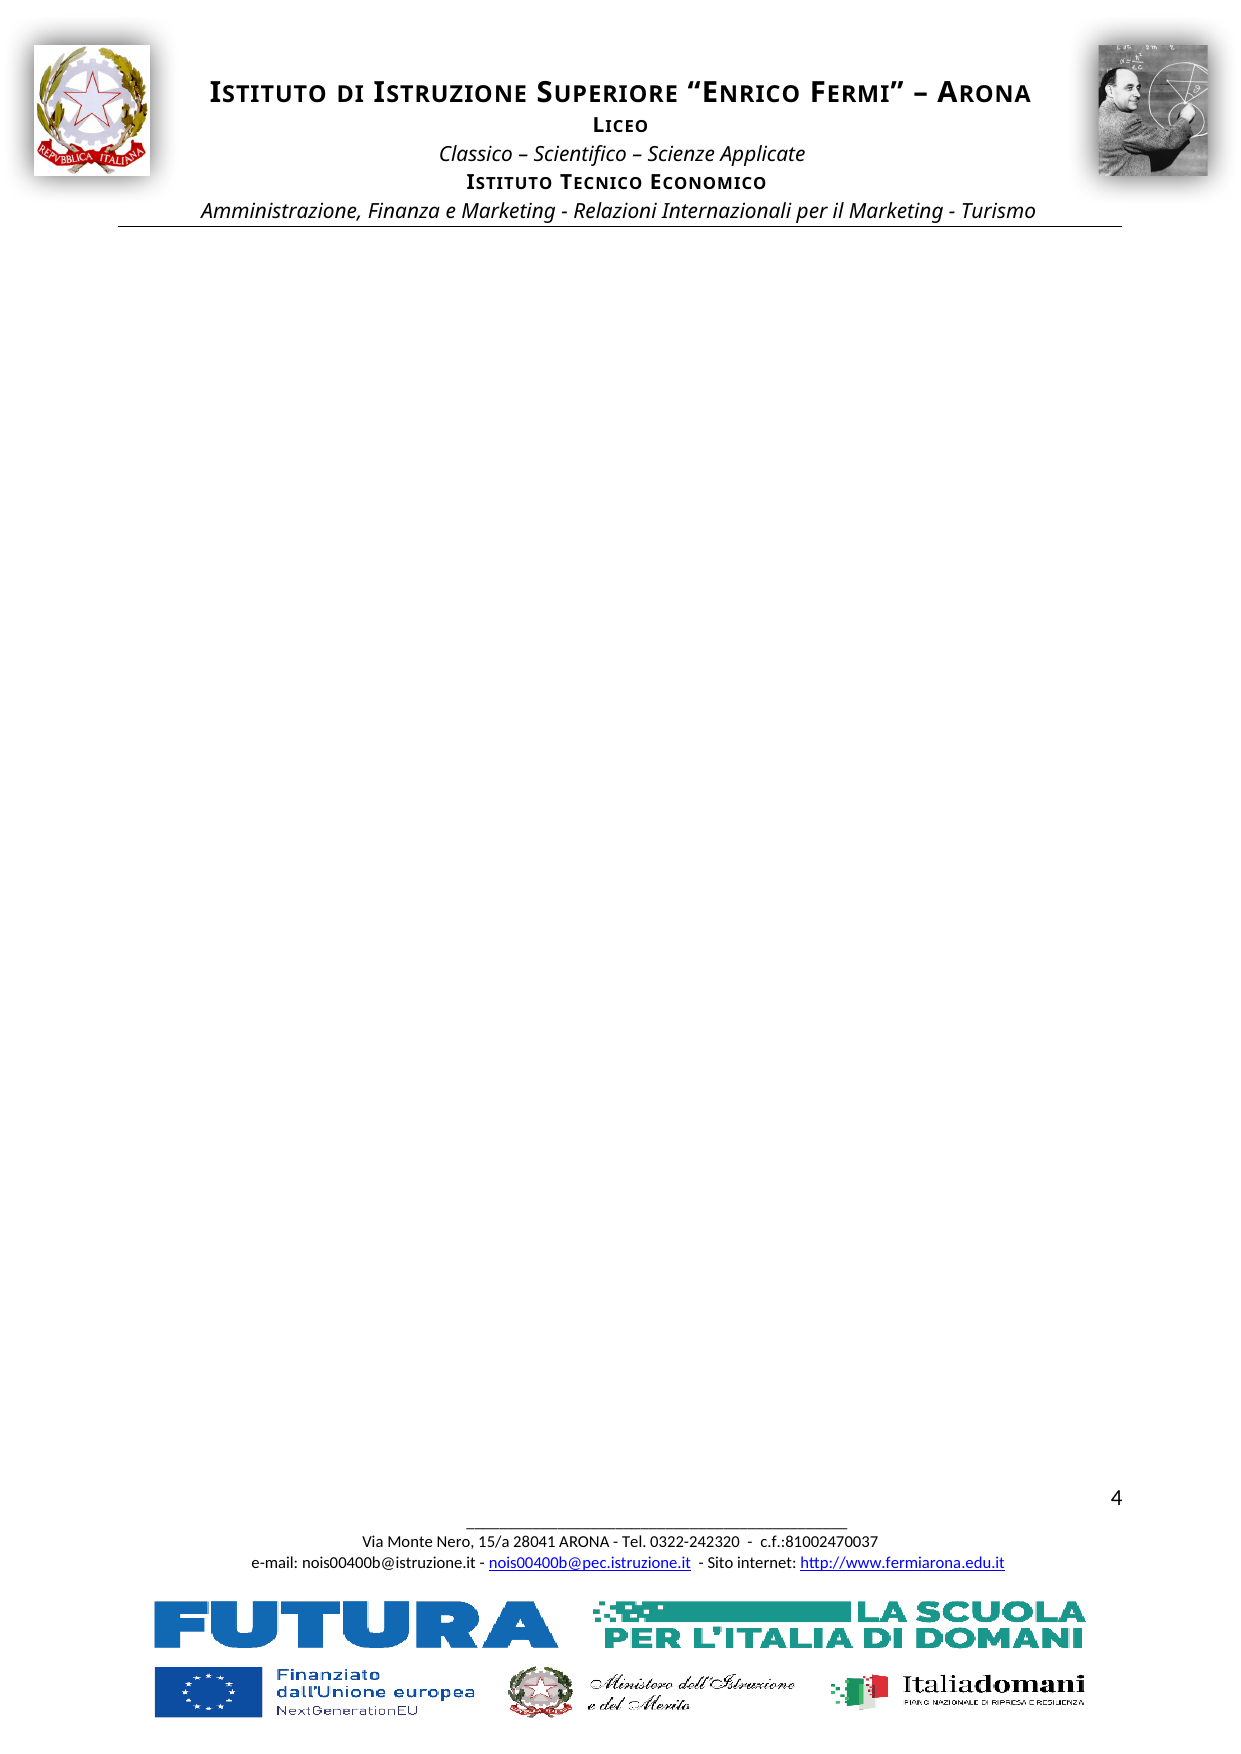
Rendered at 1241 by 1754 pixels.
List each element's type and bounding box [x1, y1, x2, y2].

picture [147, 1594, 1093, 1725]
picture [34, 45, 150, 176]
picture [1098, 45, 1208, 176]
